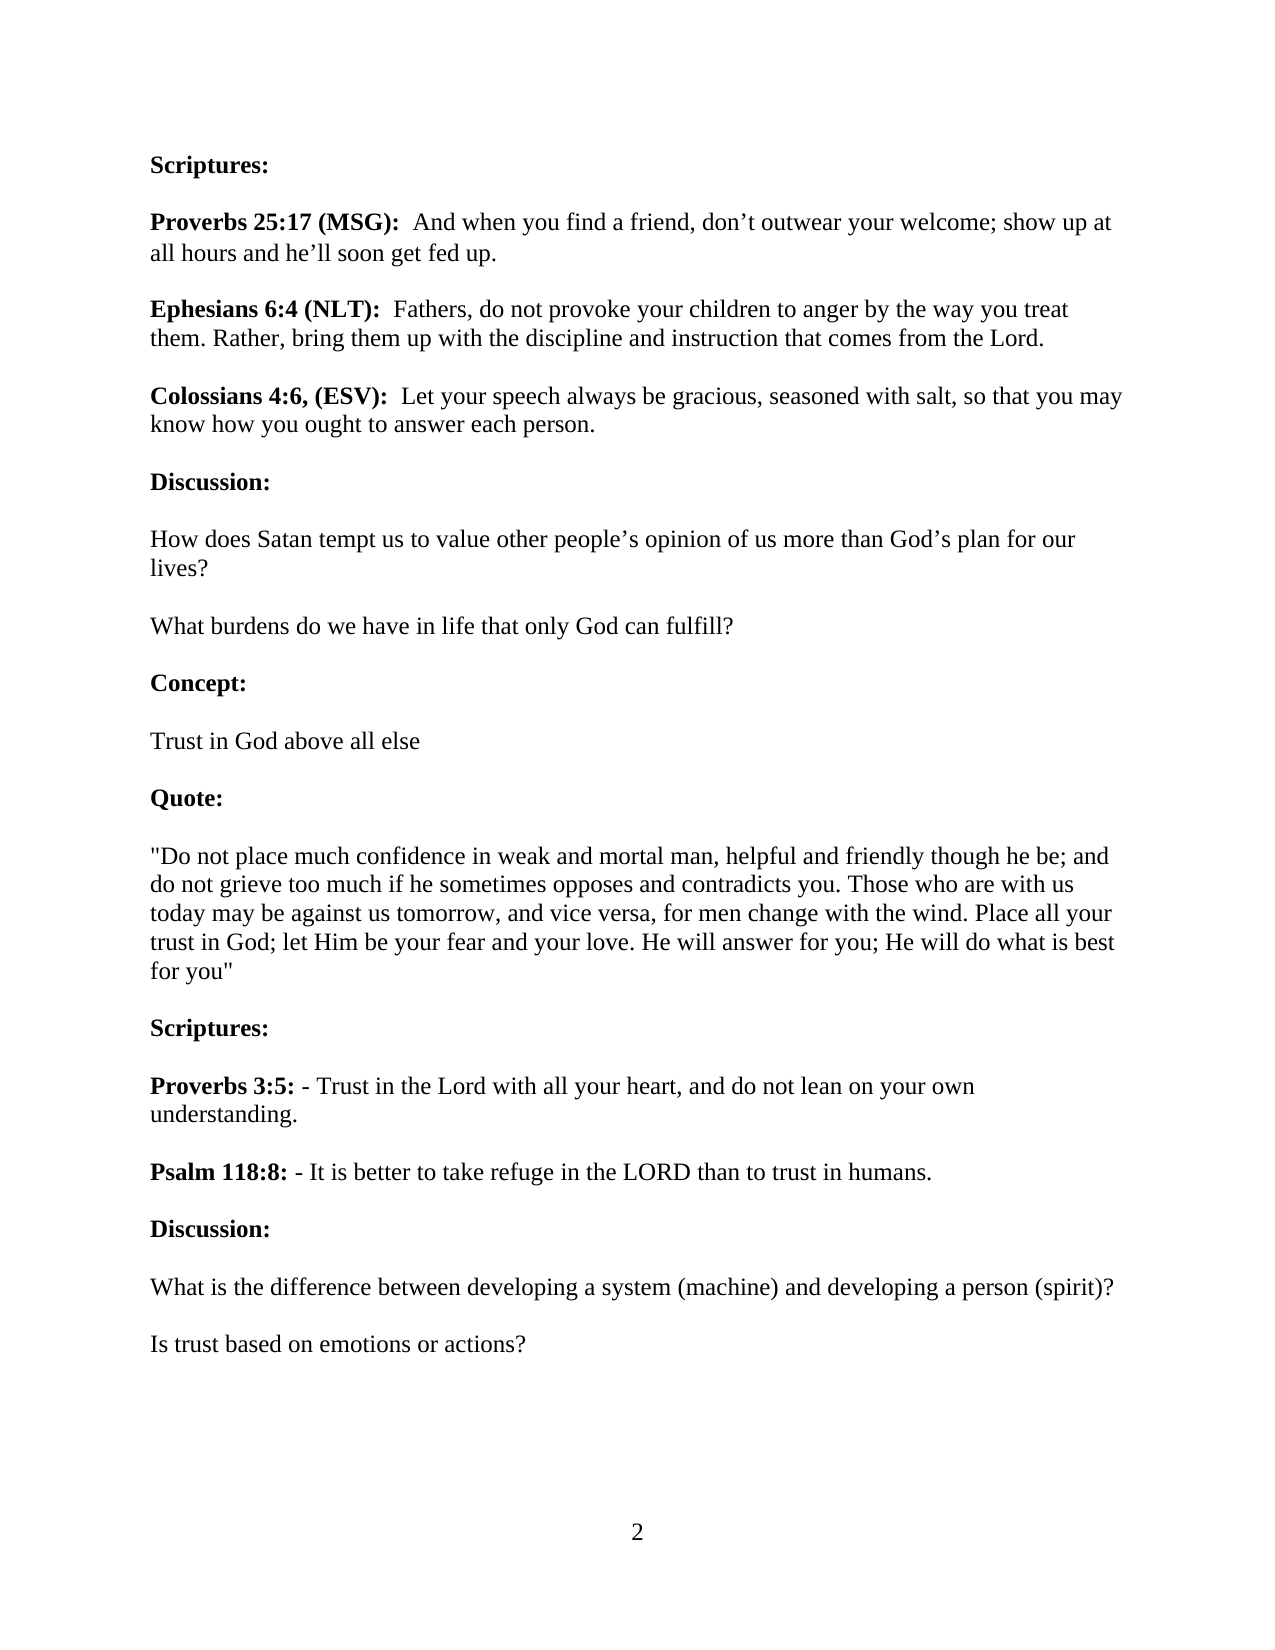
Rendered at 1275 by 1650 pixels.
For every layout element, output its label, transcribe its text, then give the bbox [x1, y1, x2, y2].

text Proverbs 25:17 (MSG): And when you find a friend, don’t outwear your welcome; show up at all hours and he’ll soon get fed up. [150, 207, 1125, 267]
text Concept: [150, 668, 1125, 697]
text Scriptures: [150, 1013, 1125, 1042]
text What is the difference between developing a system (machine) and developing a person (spirit)? [150, 1272, 1125, 1301]
text Trust in God above all else [150, 726, 1125, 754]
text "Do not place much confidence in weak and mortal man, helpful and friendly though he be; and do not grieve too much if he sometimes opposes and contradicts you. Those who are with us today may be against us tomorrow, and vice versa, for men change with the wind. Place all your trust in God; let Him be your fear and your love. He will answer for you; He will do what is best for you" [150, 841, 1125, 984]
text Discussion: [150, 467, 1125, 496]
text How does Satan tempt us to value other people’s opinion of us more than God’s plan for our lives? [150, 524, 1125, 582]
text Quote: [150, 783, 1125, 812]
text Is trust based on emotions or actions? [150, 1329, 1125, 1358]
text Proverbs 3:5: - Trust in the Lord with all your heart, and do not lean on your own understanding. Psalm 118:8: - It is better to take refuge in the LORD than to trust in humans. [150, 1071, 1125, 1214]
text Scriptures: [150, 150, 1125, 179]
text Discussion: [150, 1214, 1125, 1243]
text Ephesians 6:4 (NLT): Fathers, do not provoke your children to anger by the way you treat them. Rather, bring them up with the discipline and instruction that comes from the Lord. Colossians 4:6, (ESV): Let your speech always be gracious, seasoned with salt, so that you may know how you ought to answer each person. [150, 294, 1125, 438]
text What burdens do we have in life that only God can fulfill? [150, 611, 1125, 639]
